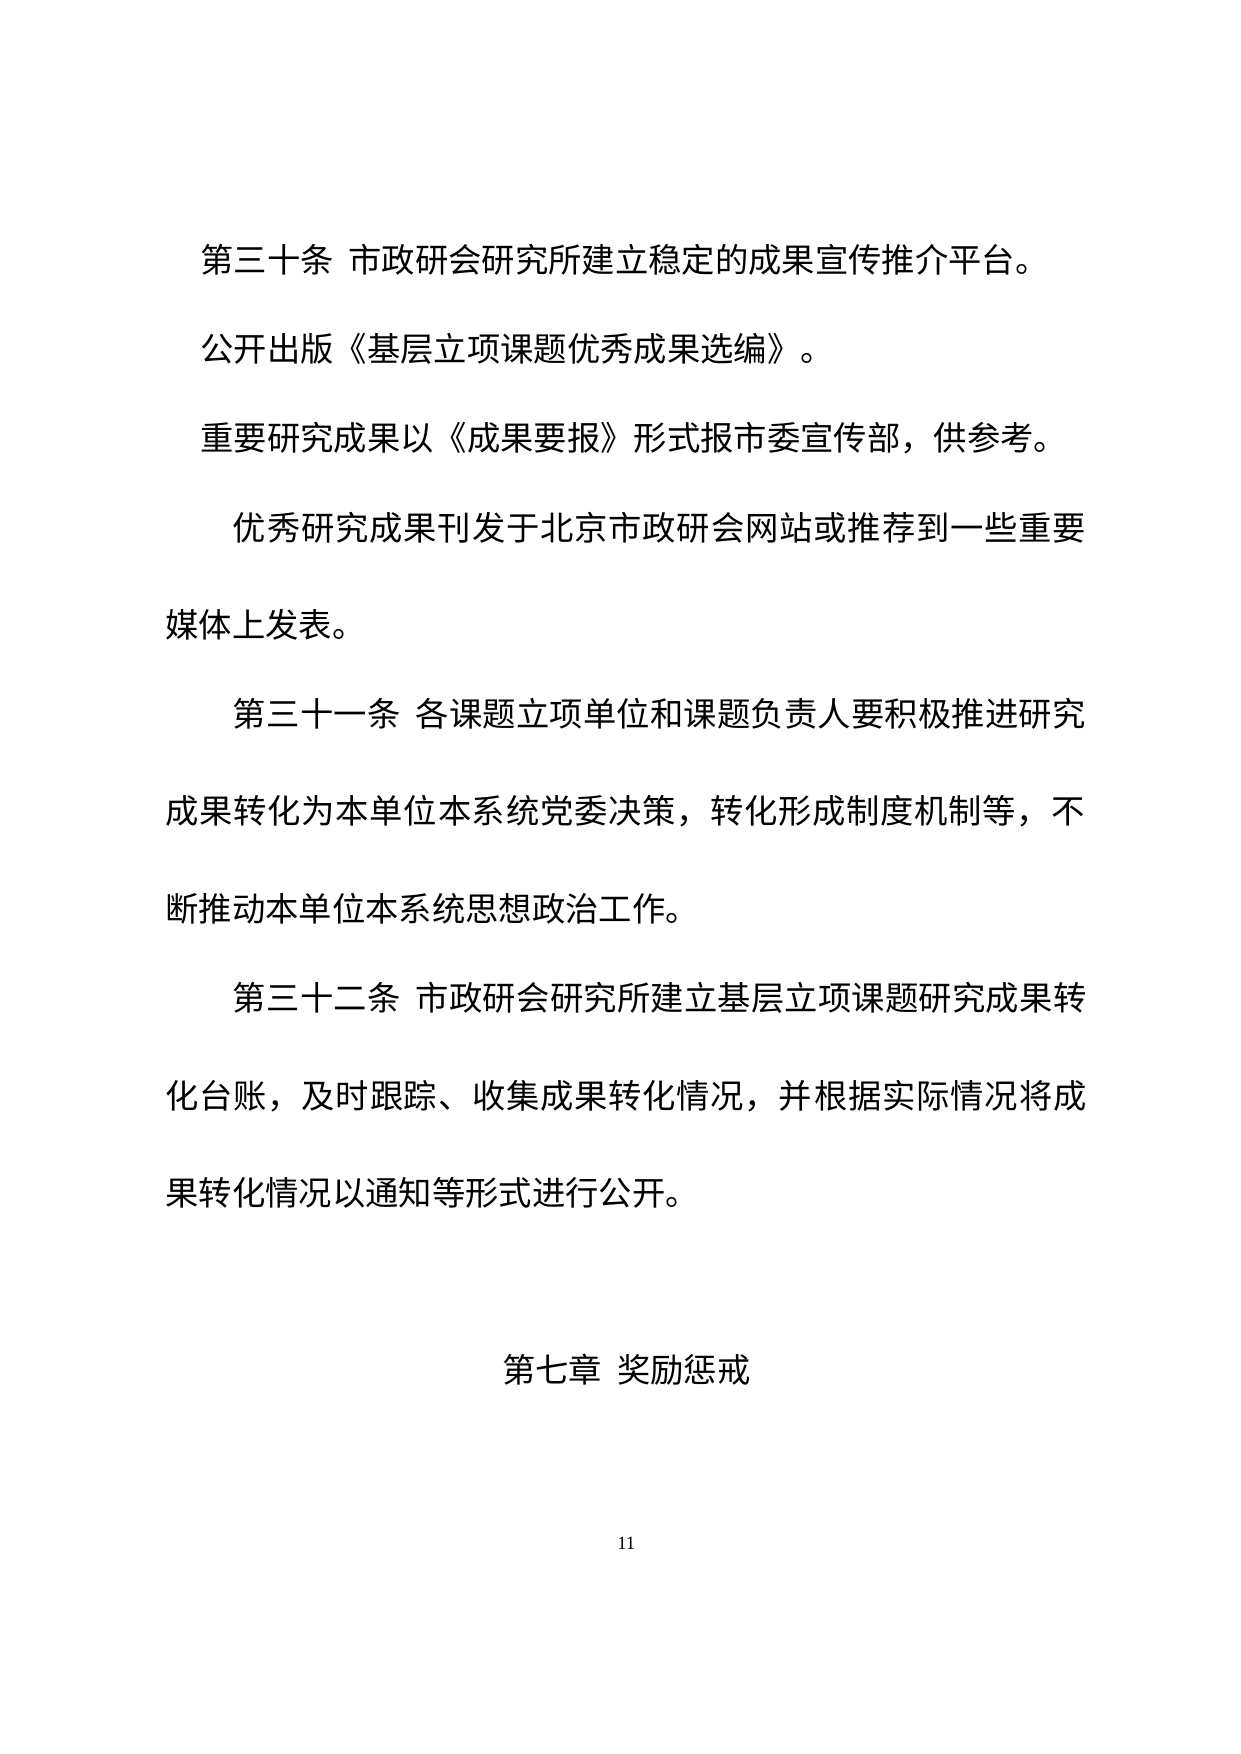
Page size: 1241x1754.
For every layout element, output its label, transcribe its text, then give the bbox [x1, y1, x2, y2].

text 公开出版《基层立项课题优秀成果选编》。 [165, 314, 1087, 379]
text 第七章 奖励惩戒 [165, 1335, 1087, 1400]
text 优秀研究成果刊发于北京市政研会网站或推荐到一些重要媒体上发表。 [165, 493, 1087, 655]
text 第三十条 市政研会研究所建立稳定的成果宣传推介平台。 [165, 225, 1087, 290]
text 第三十一条 各课题立项单位和课题负责人要积极推进研究成果转化为本单位本系统党委决策，转化形成制度机制等，不断推动本单位本系统思想政治工作。 [165, 679, 1087, 939]
text 第三十二条 市政研会研究所建立基层立项课题研究成果转化台账，及时跟踪、收集成果转化情况，并根据实际情况将成果转化情况以通知等形式进行公开。 [165, 963, 1087, 1223]
text 重要研究成果以《成果要报》形式报市委宣传部，供参考。 [165, 404, 1087, 469]
